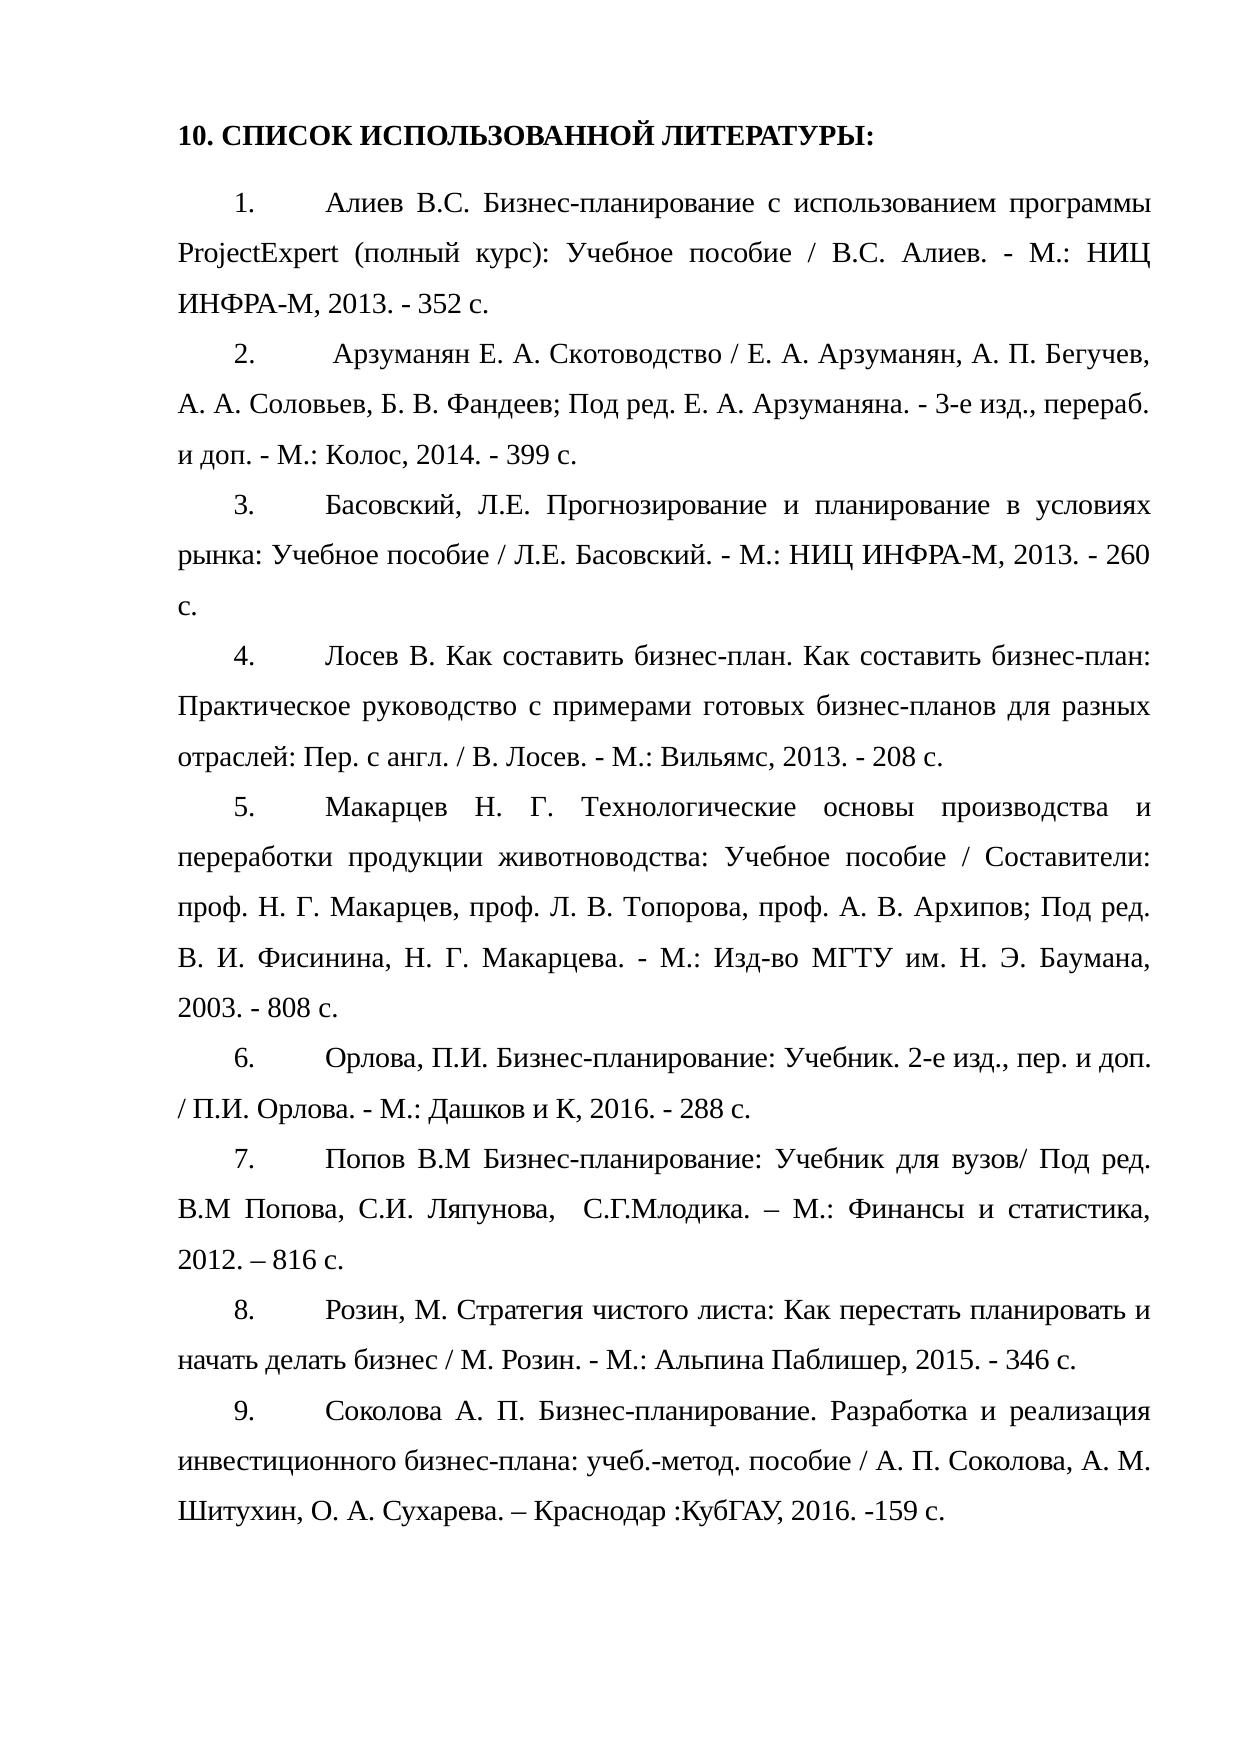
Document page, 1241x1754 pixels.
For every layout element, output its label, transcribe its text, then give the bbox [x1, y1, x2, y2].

list Алиев В.С. Бизнес-планирование с использованием программы ProjectExpert (полный курс): Учебное пособие / В.С. Алиев. - М.: НИЦ ИНФРА-М, 2013. - 352 c. [177, 269, 1152, 319]
list Орлова, П.И. Бизнес-планирование: Учебник. 2-е изд., пер. и доп. / П.И. Орлова. - М.: Дашков и К, 2016. - 288 c. [177, 1041, 1152, 1124]
list Макарцев Н. Г. Технологические основы производства и переработки продукции животноводства: Учебное пособие / Составители: проф. Н. Г. Макарцев, проф. Л. В. Топорова, проф. А. В. Архипов; Под ред. В. И. Фисинина, Н. Г. Макарцева. - М.: Изд-во МГТУ им. Н. Э. Баумана, 2003. - 808 с. [177, 789, 1152, 1024]
list Басовский, Л.Е. Прогнозирование и планирование в условиях рынка: Учебное пособие / Л.Е. Басовский. - М.: НИЦ ИНФРА-М, 2013. - 260 c. [177, 571, 1152, 621]
list Алиев В.С. Бизнес-планирование с использованием программы ProjectExpert (полный курс): Учебное пособие / В.С. Алиев. - М.: НИЦ ИНФРА-М, 2013. - 352 c. [177, 185, 1152, 236]
list Лосев В. Как составить бизнес-план. Как составить бизнес-план: Практическое руководство с примерами готовых бизнес-планов для разных отраслей: Пер. с англ. / В. Лосев. - М.: Вильямс, 2013. - 208 c. [177, 638, 1152, 772]
list Попов В.М Бизнес-планирование: Учебник для вузов/ Под ред. В.М Попова, С.И. Ляпунова, С.Г.Млодика. – М.: Финансы и статистика, 2012. – 816 с. [177, 1141, 1152, 1275]
subtitle 10. СПИСОК ИСПОЛЬЗОВАННОЙ ЛИТЕРАТУРЫ: [177, 118, 1152, 152]
list Арзуманян Е. А. Скотоводство / Е. А. Арзуманян, А. П. Бегучев, А. А. Соловьев, Б. В. Фандеев; Под ред. Е. А. Арзуманяна. - 3-е изд., перераб. и доп. - М.: Колос, 2014. - 399 с. [177, 336, 1152, 470]
list Басовский, Л.Е. Прогнозирование и планирование в условиях рынка: Учебное пособие / Л.Е. Басовский. - М.: НИЦ ИНФРА-М, 2013. - 260 c. [177, 487, 1152, 538]
list Розин, М. Стратегия чистого листа: Как перестать планировать и начать делать бизнес / М. Розин. - М.: Альпина Паблишер, 2015. - 346 c. [177, 1292, 1152, 1376]
list Соколова А. П. Бизнес-планирование. Разработка и реализация инвестиционного бизнес-плана: учеб.-метод. пособие / А. П. Соколова, А. М. Шитухин, О. А. Сухарева. – Краснодар :КубГАУ, 2016. -159 с. [177, 1393, 1152, 1527]
